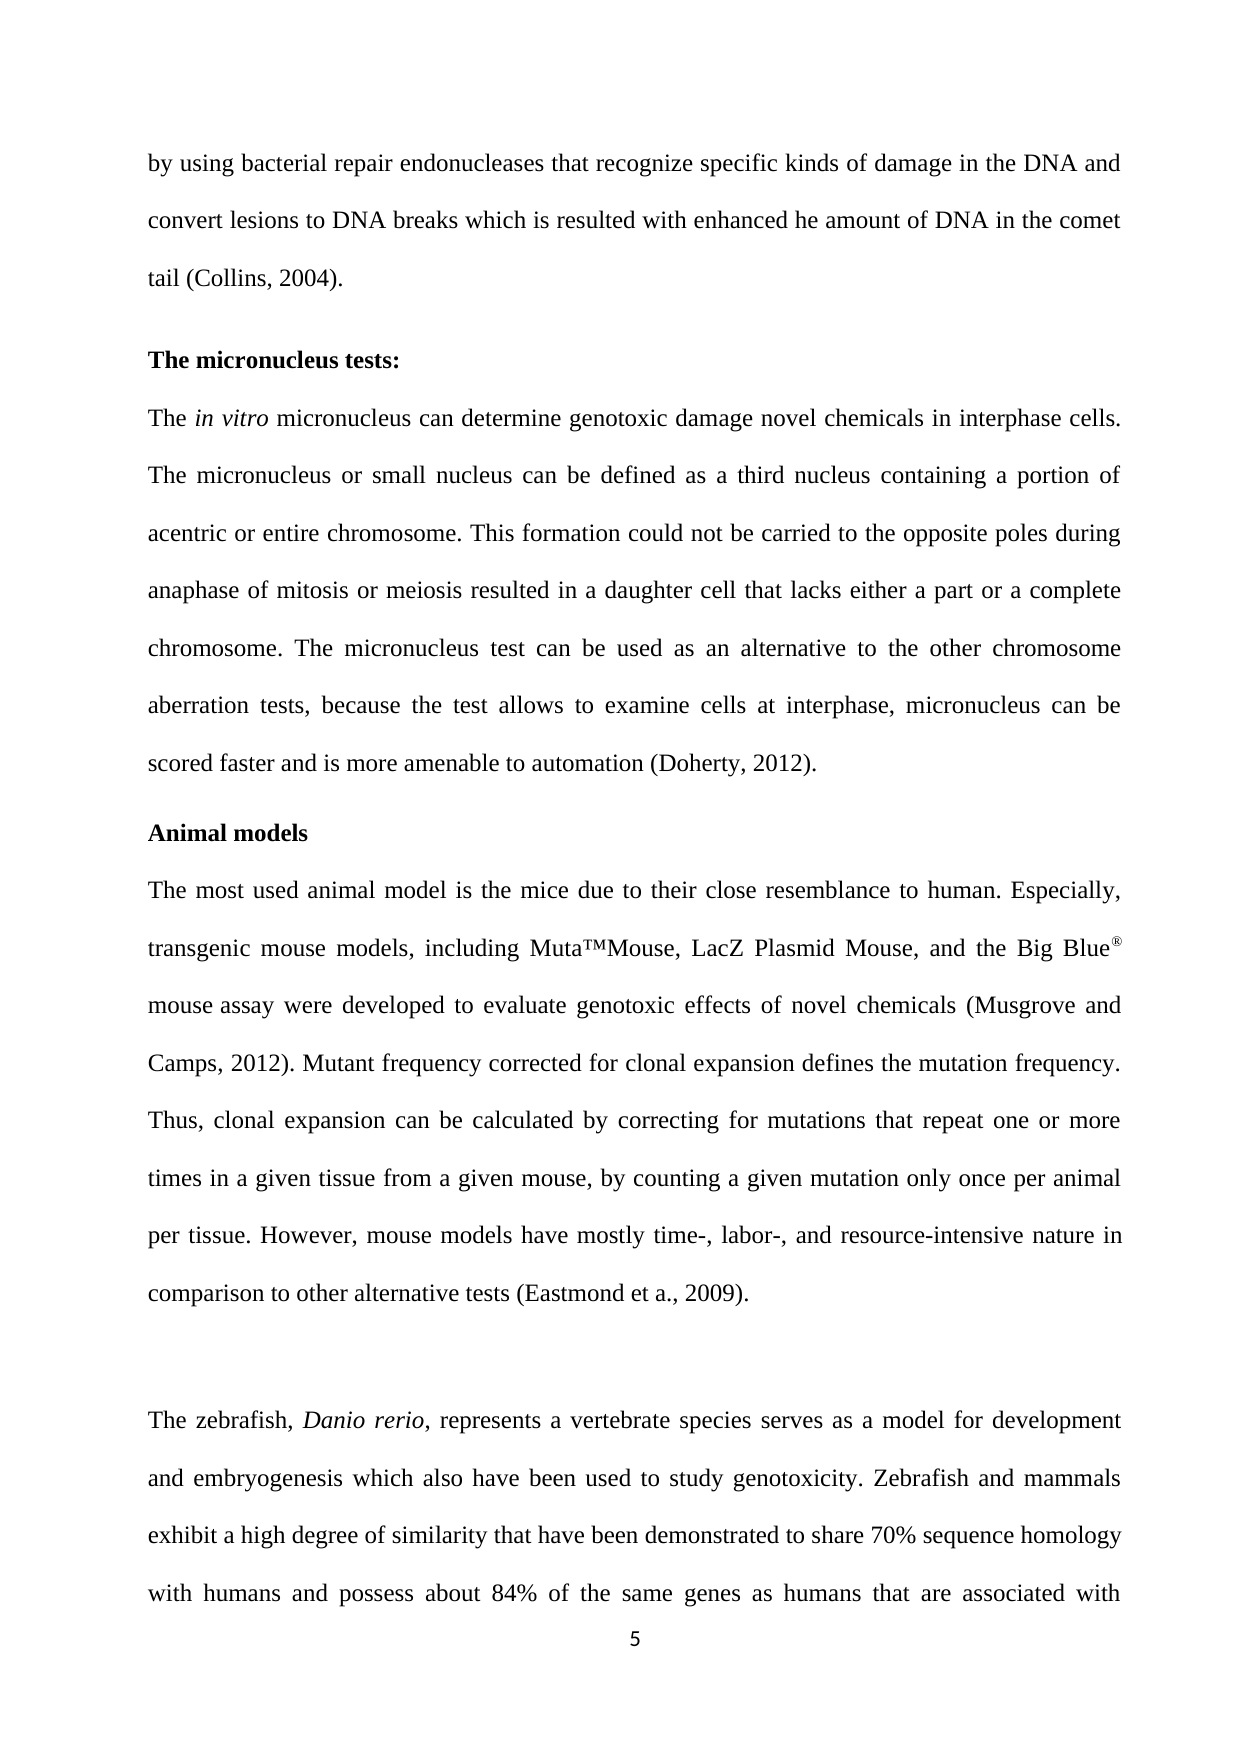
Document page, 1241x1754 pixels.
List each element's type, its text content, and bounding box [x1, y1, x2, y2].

text The micronucleus tests: [148, 345, 1122, 374]
text The most used animal model is the mice due to their close resemblance to human. Especially, transgenic mouse models, including Muta™Mouse, LacZ Plasmid Mouse, and the Big Blue® mouse assay were developed to evaluate genotoxic effects of novel chemicals (Musgrove and Camps, 2012). Mutant frequency corrected for clonal expansion defines the mutation frequency. Thus, clonal expansion can be calculated by correcting for mutations that repeat one or more times in a given tissue from a given mouse, by counting a given mutation only once per animal per tissue. However, mouse models have mostly time-, labor-, and resource-intensive nature in comparison to other alternative tests (Eastmond et a., 2009). [148, 875, 1122, 1306]
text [148, 148, 1122, 291]
text Animal models [148, 818, 1122, 846]
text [148, 1405, 1122, 1606]
text The in vitro micronucleus can determine genotoxic damage novel chemicals in interphase cells. The micronucleus or small nucleus can be defined as a third nucleus containing a portion of acentric or entire chromosome. This formation could not be carried to the opposite poles during anaphase of mitosis or meiosis resulted in a daughter cell that lacks either a part or a complete chromosome. The micronucleus test can be used as an alternative to the other chromosome aberration tests, because the test allows to examine cells at interphase, micronucleus can be scored faster and is more amenable to automation (Doherty, 2012). [148, 403, 1122, 776]
